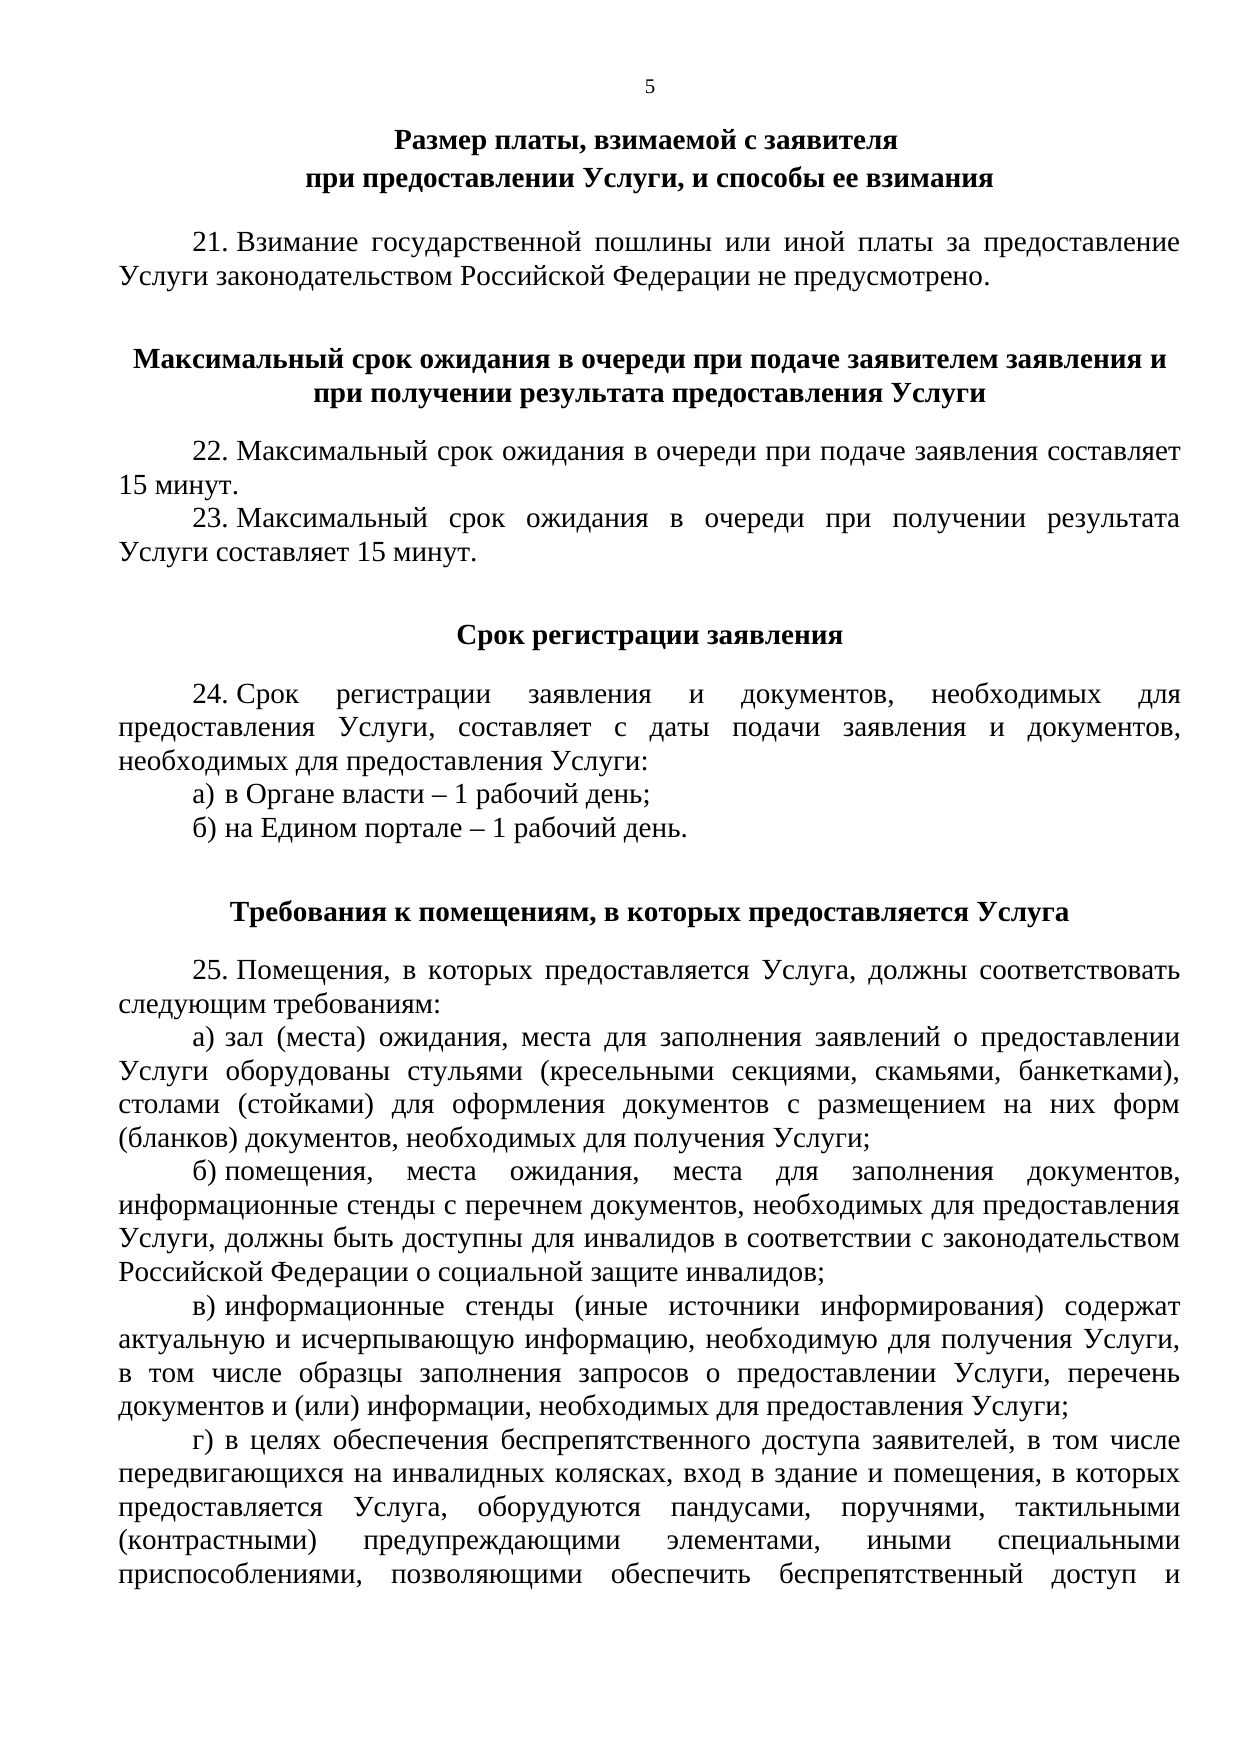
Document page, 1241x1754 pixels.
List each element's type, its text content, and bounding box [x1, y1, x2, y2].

text Размер платы, взимаемой с заявителя при предоставлении Услуги, и способы ее взимания [118, 122, 1181, 194]
list Взимание государственной пошлины или иной платы за предоставление Услуги законодательством Российской Федерации не предусмотрено. [118, 224, 1181, 291]
list Максимальный срок ожидания в очереди при получении результата Услуги составляет 15 минут. [118, 500, 1181, 567]
list в Органе власти – 1 рабочий день; [118, 777, 1181, 810]
text Максимальный срок ожидания в очереди при подаче заявителем заявления и при получении результата предоставления Услуги [118, 341, 1181, 408]
list помещения, места ожидания, места для заполнения документов, информационные стенды с перечнем документов, необходимых для предоставления Услуги, должны быть доступны для инвалидов в соответствии с законодательством Российской Федерации о социальной защите инвалидов; [118, 1153, 1181, 1288]
list на Едином портале – 1 рабочий день. [118, 810, 1181, 844]
text Требования к помещениям, в которых предоставляется Услуга [118, 894, 1181, 927]
text Срок регистрации заявления [118, 617, 1181, 651]
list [118, 1422, 1181, 1589]
list Максимальный срок ожидания в очереди при подаче заявления составляет 15 минут. [118, 433, 1181, 500]
list Помещения, в которых предоставляется Услуга, должны соответствовать следующим требованиям: [118, 952, 1181, 1019]
list зал (места) ожидания, места для заполнения заявлений о предоставлении Услуги оборудованы стульями (кресельными секциями, скамьями, банкетками), столами (стойками) для оформления документов с размещением на них форм (бланков) документов, необходимых для получения Услуги; [118, 1019, 1181, 1153]
list информационные стенды (иные источники информирования) содержат актуальную и исчерпывающую информацию, необходимую для получения Услуги, в том числе образцы заполнения запросов о предоставлении Услуги, перечень документов и (или) информации, необходимых для предоставления Услуги; [118, 1288, 1181, 1422]
list Срок регистрации заявления и документов, необходимых для предоставления Услуги, составляет с даты подачи заявления и документов, необходимых для предоставления Услуги: [118, 676, 1181, 777]
